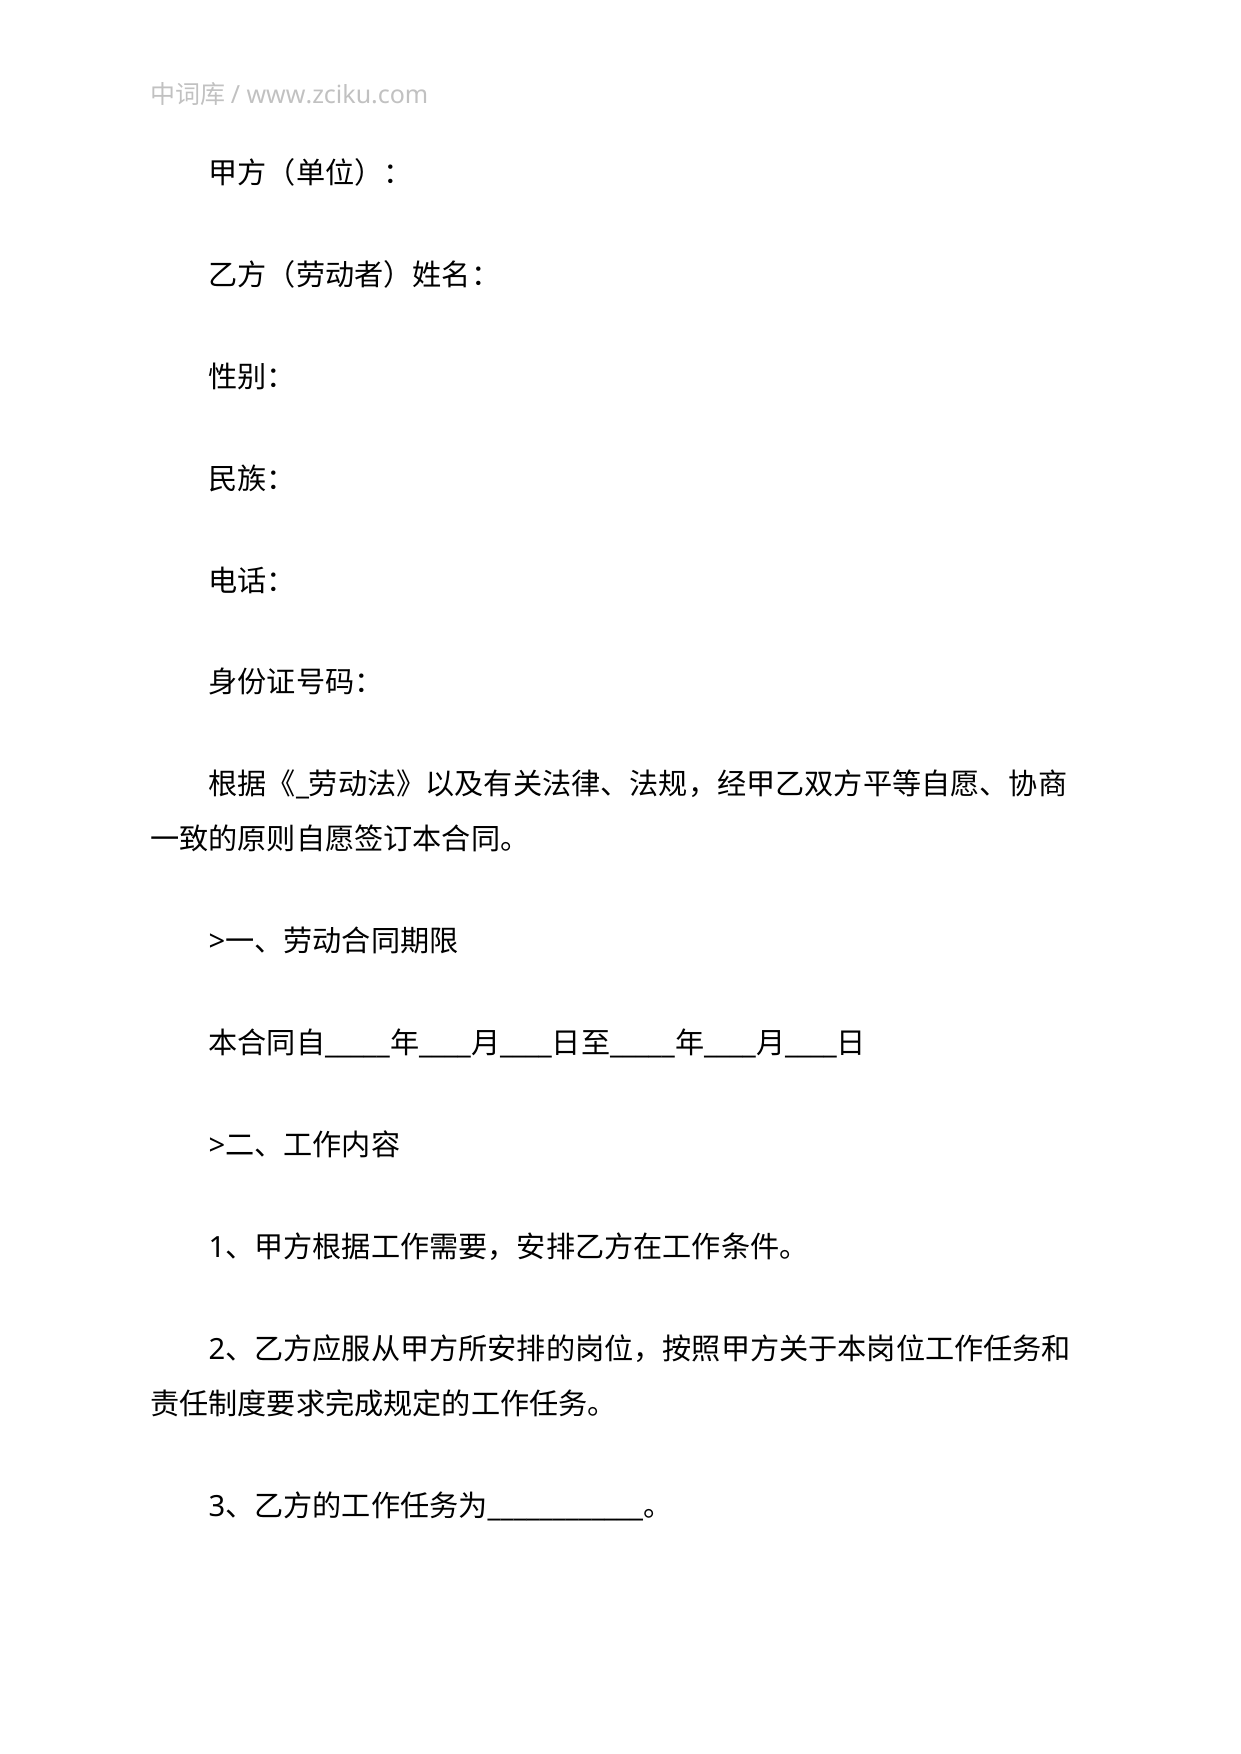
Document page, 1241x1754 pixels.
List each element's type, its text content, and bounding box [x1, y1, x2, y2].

text 本合同自_____年____月____日至_____年____月____日 [150, 1019, 1090, 1062]
text >一、劳动合同期限 [150, 917, 1090, 960]
text 身份证号码： [150, 659, 1090, 701]
text 性别： [150, 353, 1090, 396]
text 乙方（劳动者）姓名： [150, 252, 1090, 294]
text 2、乙方应服从甲方所安排的岗位，按照甲方关于本岗位工作任务和责任制度要求完成规定的工作任务。 [150, 1325, 1090, 1423]
text >二、工作内容 [150, 1121, 1090, 1164]
text 根据《_劳动法》以及有关法律、法规，经甲乙双方平等自愿、协商一致的原则自愿签订本合同。 [150, 761, 1090, 858]
text 电话： [150, 557, 1090, 599]
text 甲方（单位）： [150, 150, 1090, 192]
text 民族： [150, 455, 1090, 498]
text 3、乙方的工作任务为____________。 [150, 1482, 1090, 1524]
text 1、甲方根据工作需要，安排乙方在工作条件。 [150, 1223, 1090, 1266]
